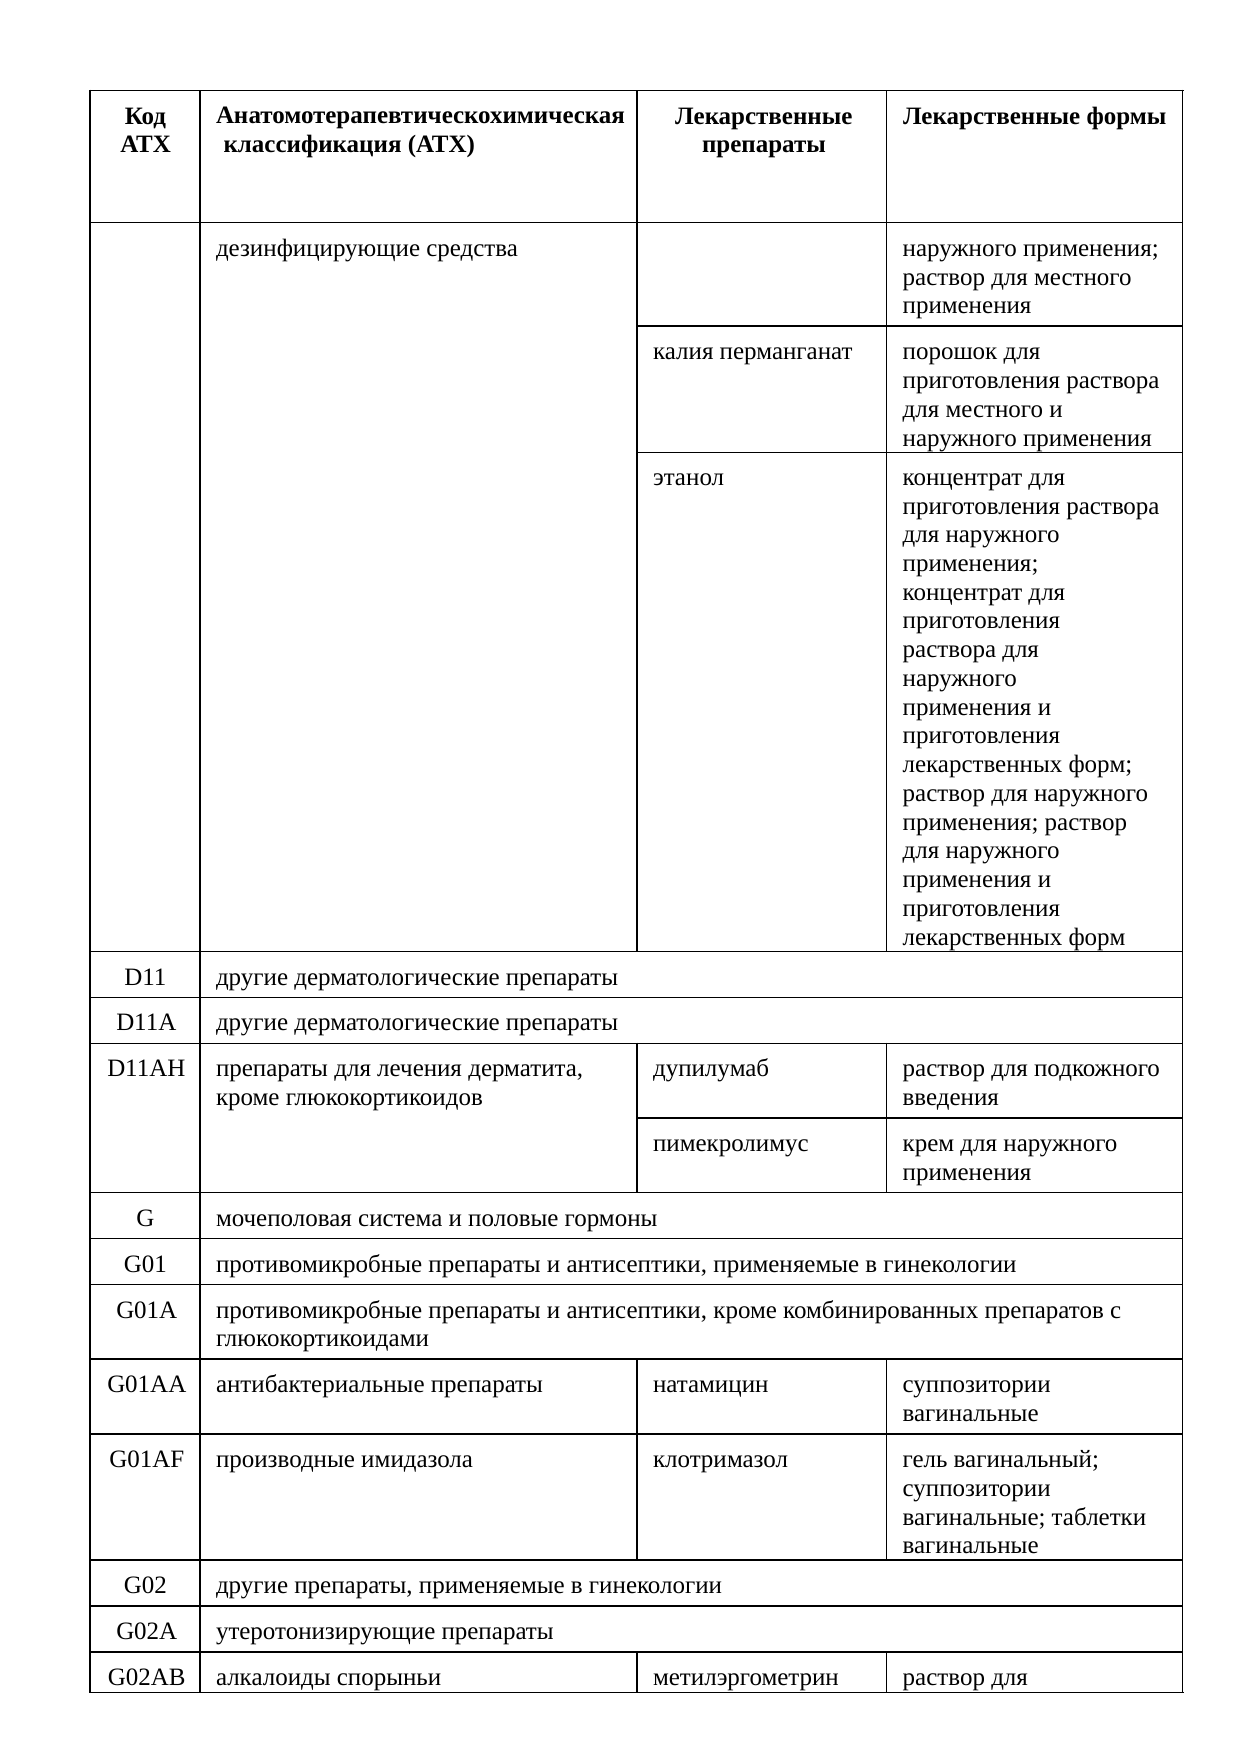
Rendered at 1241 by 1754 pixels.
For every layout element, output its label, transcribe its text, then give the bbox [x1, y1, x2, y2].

table_cell противомикробные препараты и антисептики, применяемые в гинекологии [201, 1239, 1182, 1284]
table_cell противомикробные препараты и антисептики, кроме комбинированных препаратов с глюкокортикоидами [201, 1285, 1182, 1358]
table_cell порошок для приготовления раствора для местного и наружного применения [887, 327, 1182, 451]
table_cell производные имидазола [201, 1435, 636, 1559]
table_cell калия перманганат [638, 327, 886, 451]
table_cell G01AF [91, 1435, 199, 1559]
table_cell другие дерматологические препараты [201, 998, 1182, 1042]
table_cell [887, 1653, 1182, 1692]
table_cell G02AB [91, 1653, 199, 1692]
table_cell антибактериальные препараты [201, 1360, 636, 1433]
table_cell D11A [91, 998, 199, 1042]
table_cell препараты для лечения дерматита, кроме глюкокортикоидов [201, 1044, 636, 1192]
table_cell суппозитории вагинальные [887, 1360, 1182, 1433]
table_cell концентрат для приготовления раствора для наружного применения; концентрат для приготовления раствора для наружного применения и приготовления лекарственных форм; раствор для наружного применения; раствор для наружного применения и приготовления лекарственных форм [887, 453, 1182, 951]
table_cell крем для наружного применения [887, 1119, 1182, 1192]
table_cell мочеполовая система и половые гормоны [201, 1193, 1182, 1238]
table_cell клотримазол [638, 1435, 886, 1559]
table_cell гель вагинальный; суппозитории вагинальные; таблетки вагинальные [887, 1435, 1182, 1559]
table_header Код АТХ [91, 91, 199, 222]
table_header Анатомотерапевтическохимическая классификация (АТХ) [201, 91, 636, 222]
table_cell D11 [91, 952, 199, 996]
table_cell D11AH [91, 1044, 199, 1192]
table_cell метилэргометрин [638, 1653, 886, 1692]
table_cell G [91, 1193, 199, 1238]
table_cell G01A [91, 1285, 199, 1358]
table_cell пимекролимус [638, 1119, 886, 1192]
table_cell дезинфицирующие средства [201, 223, 636, 951]
table_cell G02 [91, 1561, 199, 1605]
table_header Лекарственные формы [887, 91, 1182, 222]
table_cell алкалоиды спорыньи [201, 1653, 636, 1692]
table_cell дупилумаб [638, 1044, 886, 1117]
table_cell раствор для подкожного введения [887, 1044, 1182, 1117]
table_cell натамицин [638, 1360, 886, 1433]
table_cell другие препараты, применяемые в гинекологии [201, 1561, 1182, 1605]
table_header Лекарственные препараты [638, 91, 886, 222]
table_cell этанол [638, 453, 886, 951]
table_cell G01AA [91, 1360, 199, 1433]
table_cell G01 [91, 1239, 199, 1284]
table_cell наружного применения; раствор для местного применения [887, 223, 1182, 325]
table_cell [91, 223, 199, 951]
table_cell [638, 223, 886, 325]
table_cell G02A [91, 1607, 199, 1651]
table_cell другие дерматологические препараты [201, 952, 1182, 996]
table_cell утеротонизирующие препараты [201, 1607, 1182, 1651]
